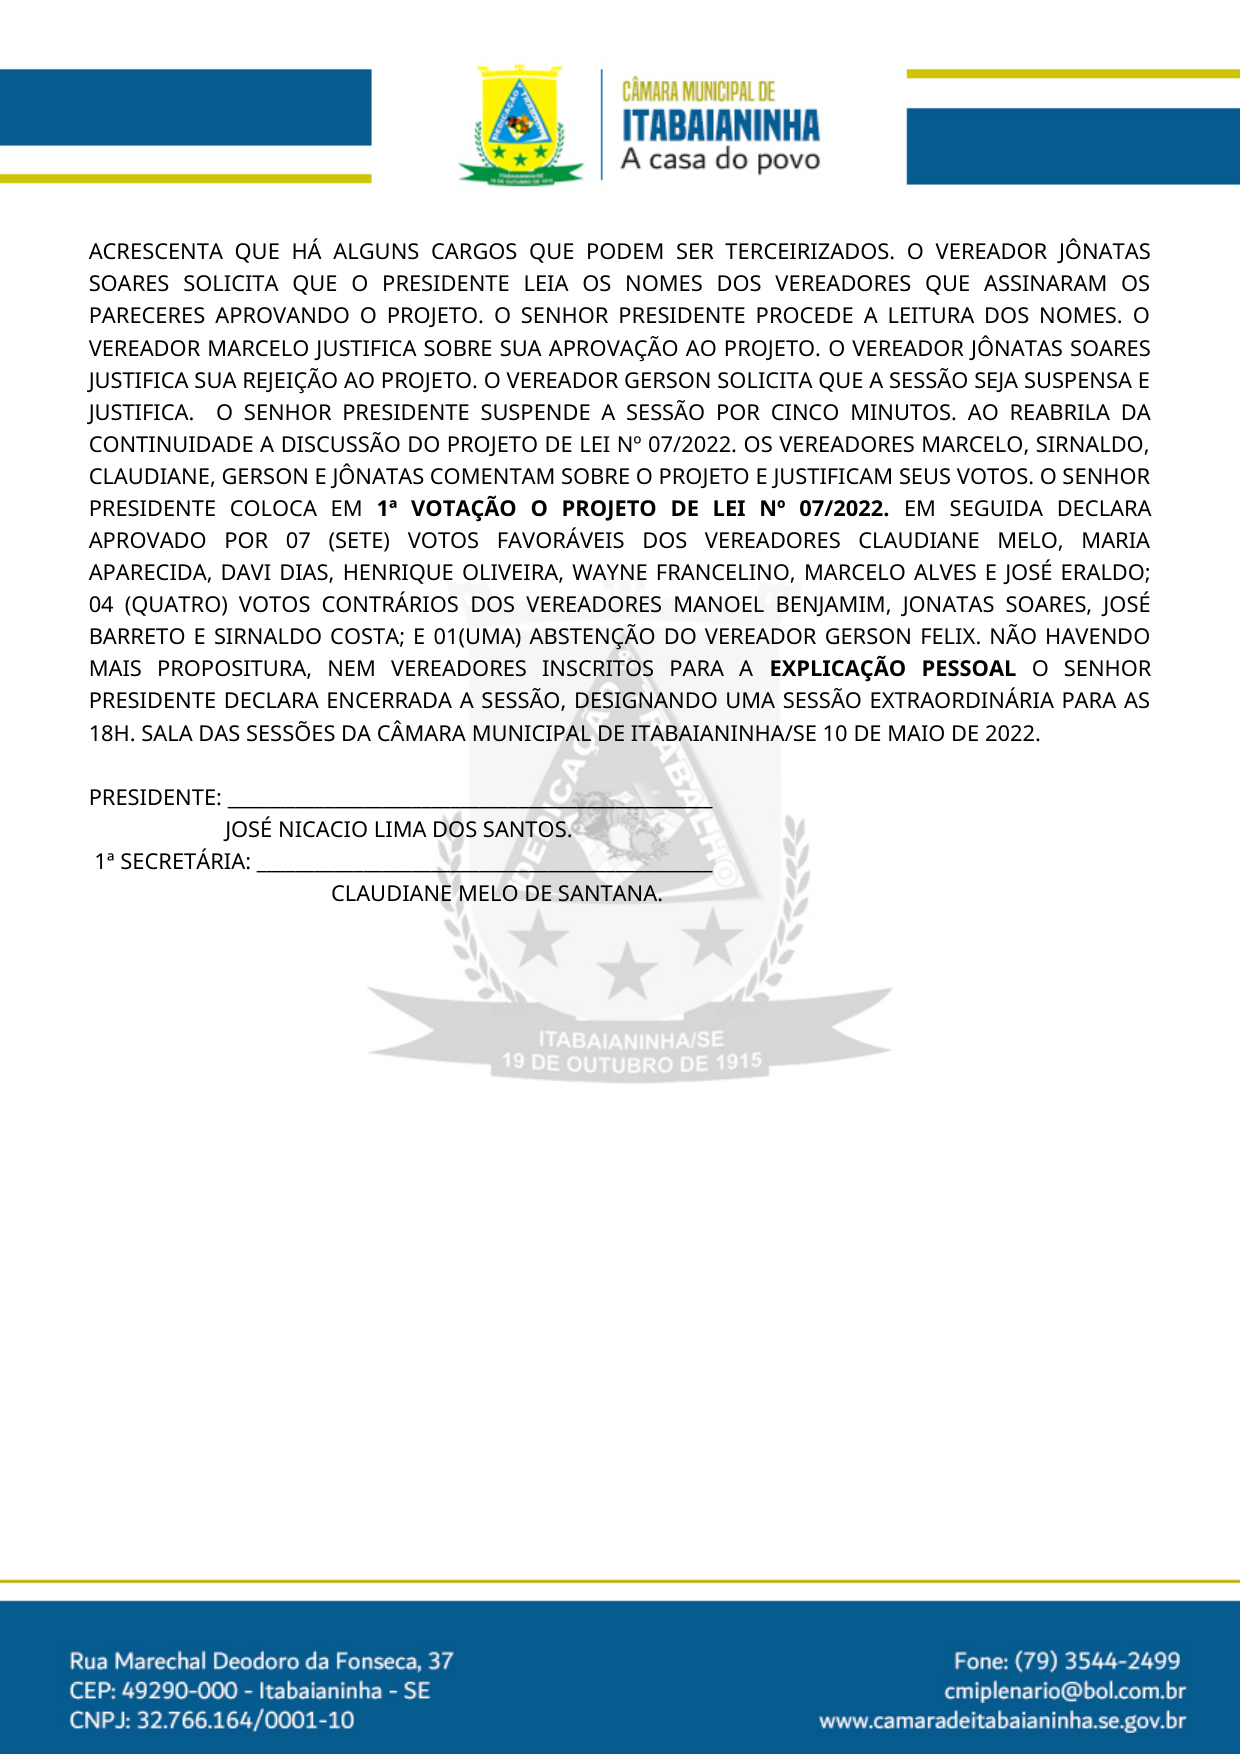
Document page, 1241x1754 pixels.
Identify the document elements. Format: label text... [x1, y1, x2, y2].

picture [0, 23, 1240, 1754]
text JOSÉ NICACIO LIMA DOS SANTOS. [88, 814, 1152, 843]
text PRESIDENTE: __________________________________________________ [88, 782, 1152, 811]
text CLAUDIANE MELO DE SANTANA. [177, 878, 1146, 908]
text 1ª SECRETÁRIA: _______________________________________________ [88, 846, 1152, 876]
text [88, 236, 1152, 747]
